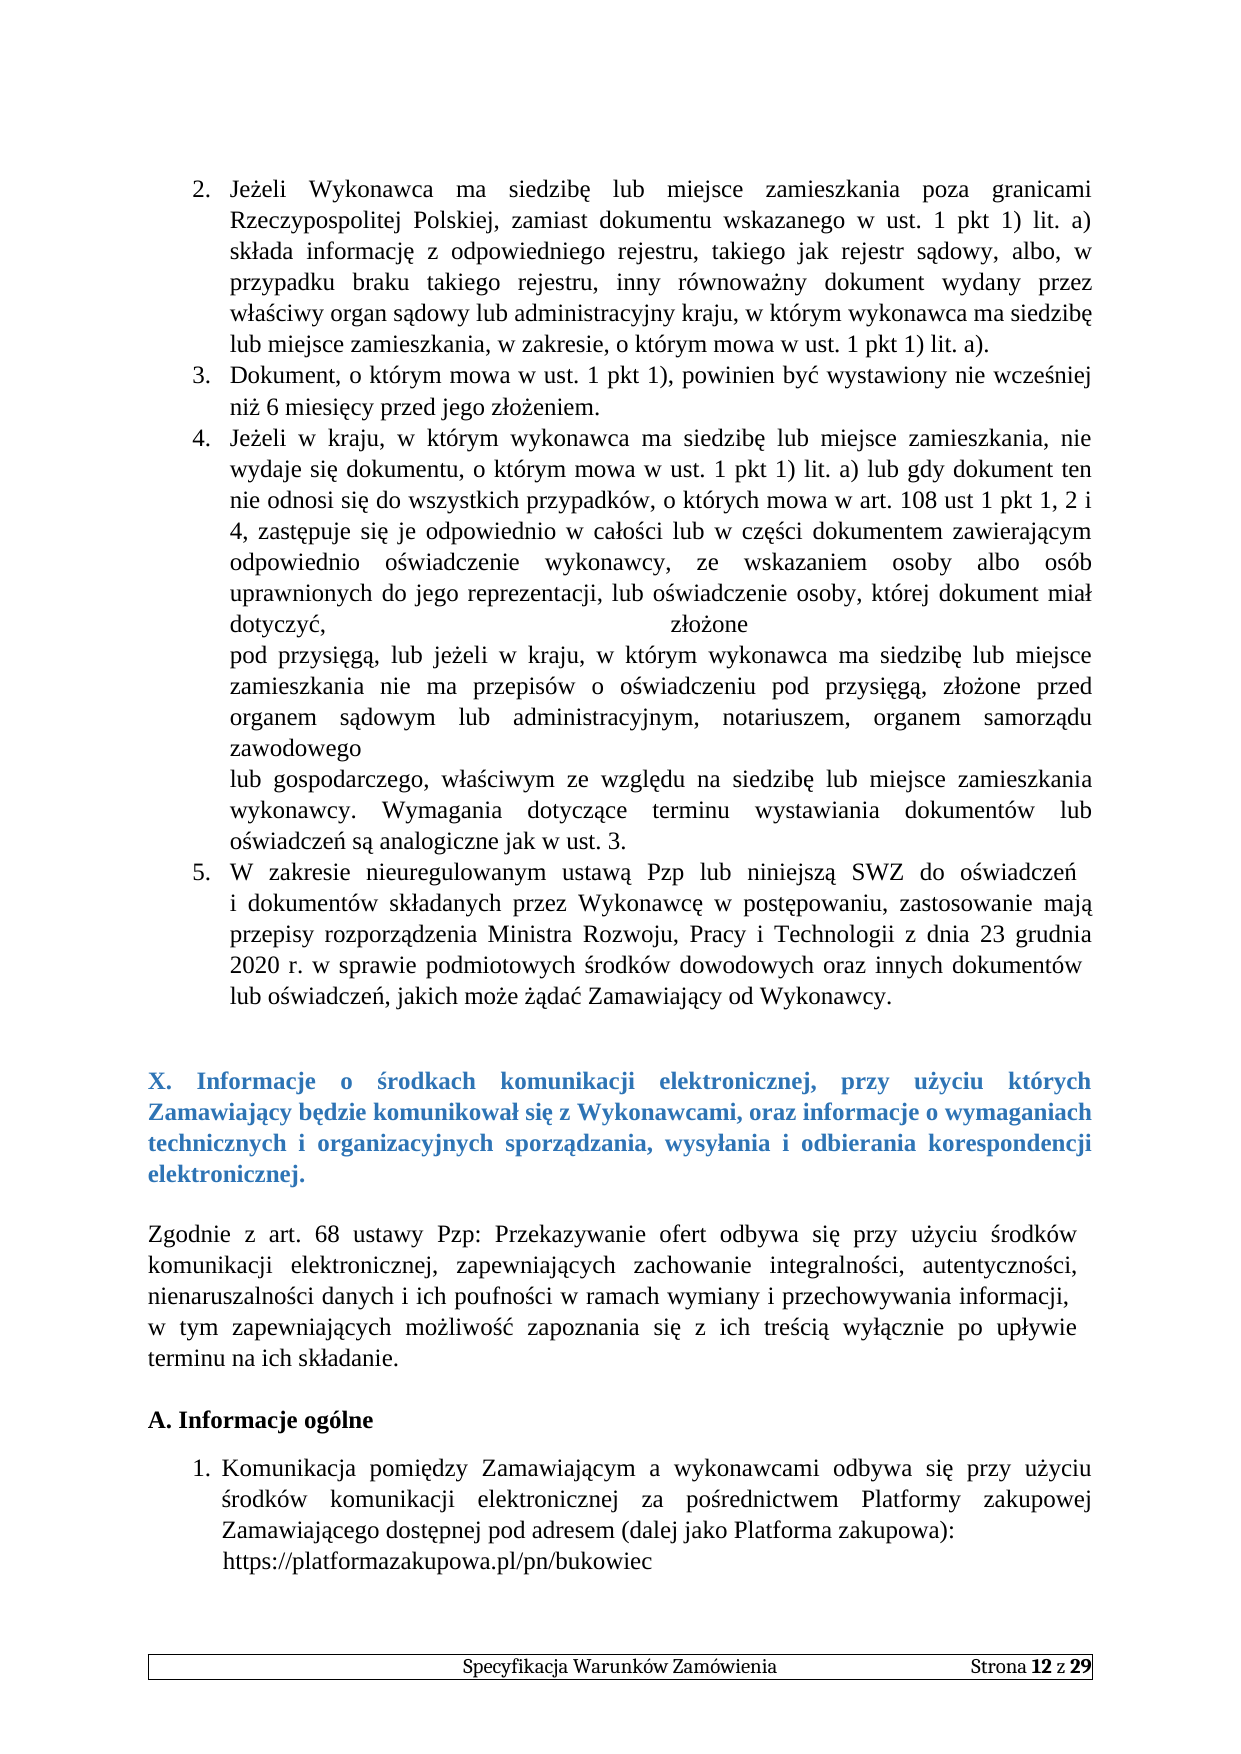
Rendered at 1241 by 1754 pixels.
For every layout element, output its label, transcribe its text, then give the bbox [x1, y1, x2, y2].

list https://platformazakupowa.pl/pn/bukowiec [223, 1546, 1093, 1575]
text A. Informacje ogólne [148, 1405, 1093, 1434]
list Jeżeli Wykonawca ma siedzibę lub miejsce zamieszkania poza granicami Rzeczypospolitej Polskiej, zamiast dokumentu wskazanego w ust. 1 pkt 1) lit. a) składa informację z odpowiedniego rejestru, takiego jak rejestr sądowy, albo, w przypadku braku takiego rejestru, inny równoważny dokument wydany przez właściwy organ sądowy lub administracyjny kraju, w którym wykonawca ma siedzibę lub miejsce zamieszkania, w zakresie, o którym mowa w ust. 1 pkt 1) lit. a). [192, 174, 1093, 358]
list Komunikacja pomiędzy Zamawiającym a wykonawcami odbywa się przy użyciu środków komunikacji elektronicznej za pośrednictwem Platformy zakupowej Zamawiającego dostępnej pod adresem (dalej jako Platforma zakupowa): [192, 1453, 1093, 1544]
list Jeżeli w kraju, w którym wykonawca ma siedzibę lub miejsce zamieszkania, nie wydaje się dokumentu, o którym mowa w ust. 1 pkt 1) lit. a) lub gdy dokument ten nie odnosi się do wszystkich przypadków, o których mowa w art. 108 ust 1 pkt 1, 2 i 4, zastępuje się je odpowiednio w całości lub w części dokumentem zawierającym odpowiednio oświadczenie wykonawcy, ze wskazaniem osoby albo osób uprawnionych do jego reprezentacji, lub oświadczenie osoby, której dokument miał dotyczyć, złożone pod przysięgą, lub jeżeli w kraju, w którym wykonawca ma siedzibę lub miejsce zamieszkania nie ma przepisów o oświadczeniu pod przysięgą, złożone przed organem sądowym lub administracyjnym, notariuszem, organem samorządu zawodowego lub gospodarczego, właściwym ze względu na siedzibę lub miejsce zamieszkania wykonawcy. Wymagania dotyczące terminu wystawiania dokumentów lub oświadczeń są analogiczne jak w ust. 3. [192, 423, 1093, 855]
list Dokument, o którym mowa w ust. 1 pkt 1), powinien być wystawiony nie wcześniej niż 6 miesięcy przed jego złożeniem. [192, 361, 1093, 420]
list W zakresie nieuregulowanym ustawą Pzp lub niniejszą SWZ do oświadczeń i dokumentów składanych przez Wykonawcę w postępowaniu, zastosowanie mają przepisy rozporządzenia Ministra Rozwoju, Pracy i Technologii z dnia 23 grudnia 2020 r. w sprawie podmiotowych środków dowodowych oraz innych dokumentów lub oświadczeń, jakich może żądać Zamawiający od Wykonawcy. [192, 857, 1093, 1010]
text Zgodnie z art. 68 ustawy Pzp: Przekazywanie ofert odbywa się przy użyciu środków komunikacji elektronicznej, zapewniających zachowanie integralności, autentyczności, nienaruszalności danych i ich poufności w ramach wymiany i przechowywania informacji, w tym zapewniających możliwość zapoznania się z ich treścią wyłącznie po upływie terminu na ich składanie. [148, 1219, 1078, 1372]
subtitle X. Informacje o środkach komunikacji elektronicznej, przy użyciu których Zamawiający będzie komunikował się z Wykonawcami, oraz informacje o wymaganiach technicznych i organizacyjnych sporządzania, wysyłania i odbierania korespondencji elektronicznej. [148, 1066, 1093, 1188]
